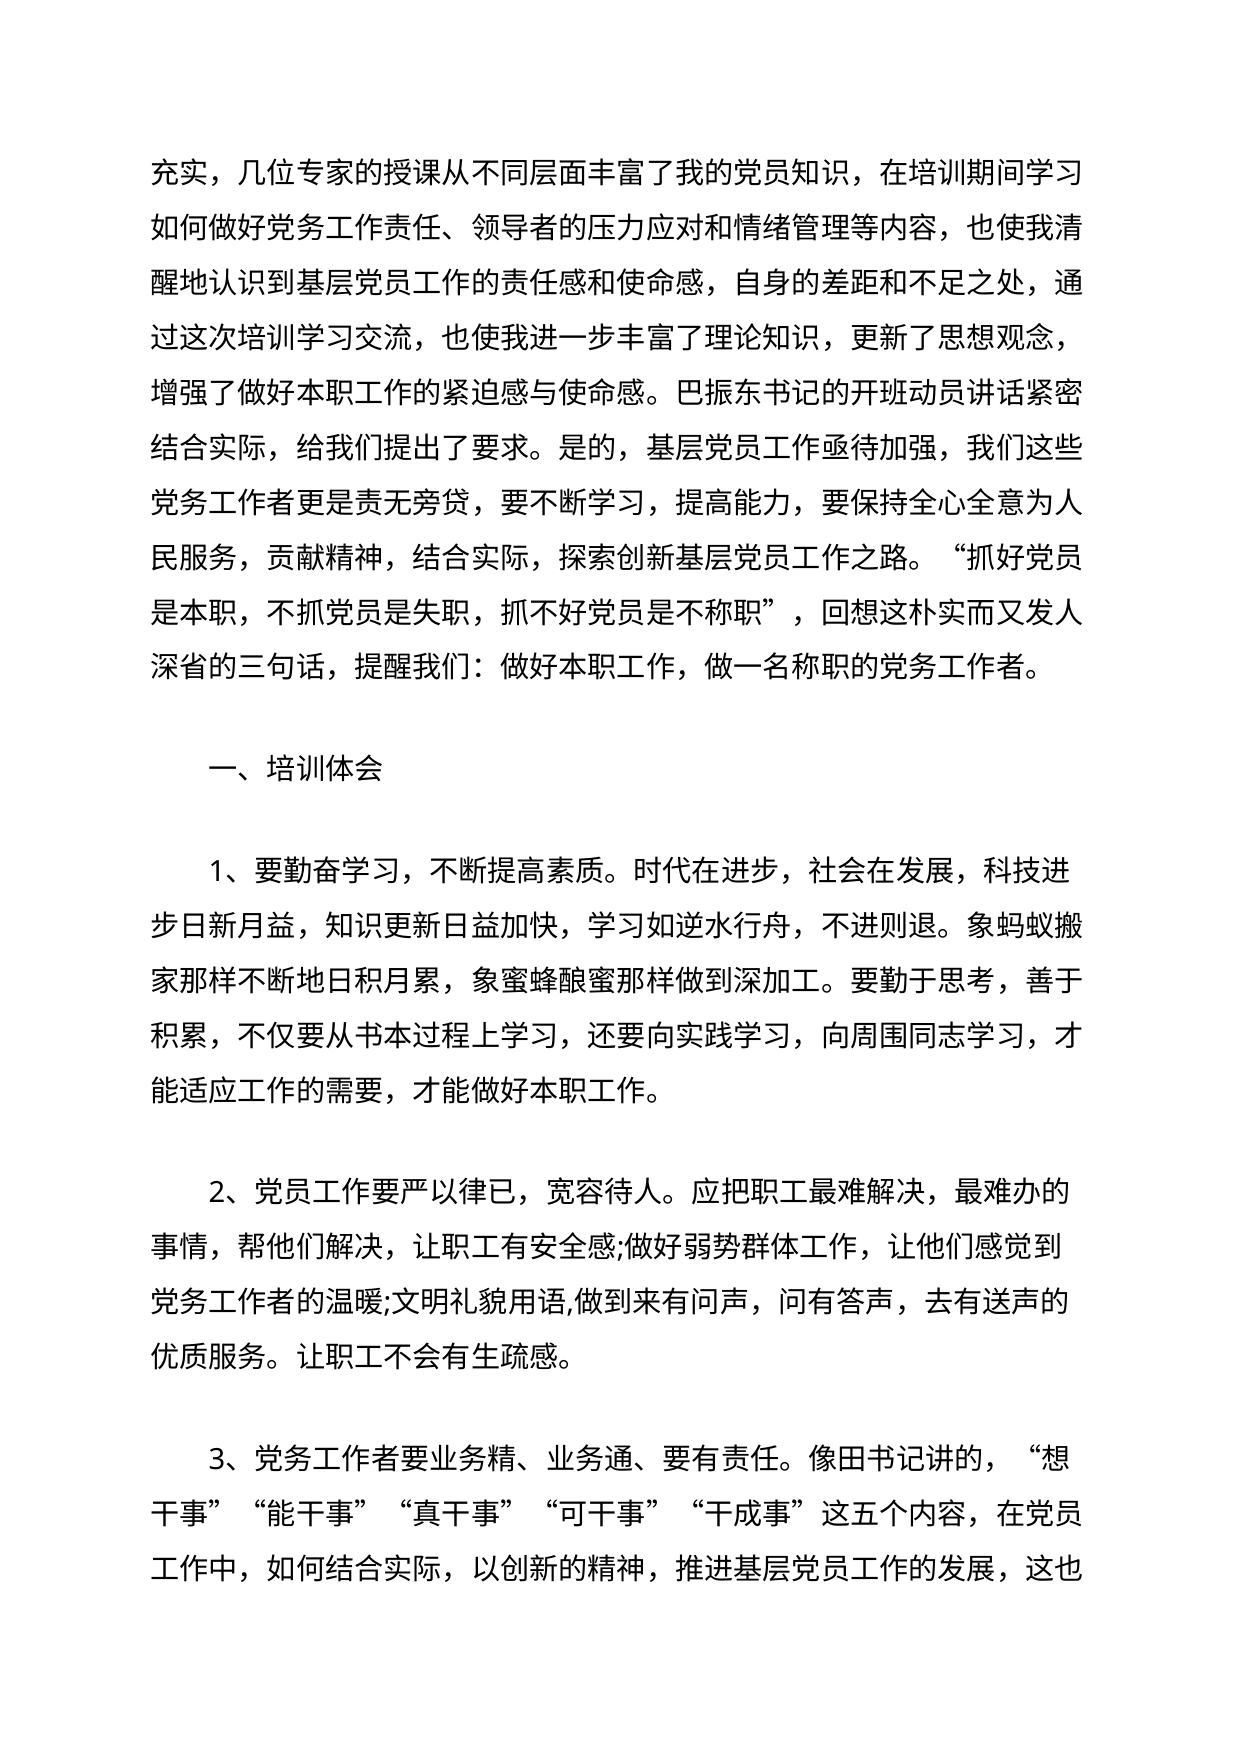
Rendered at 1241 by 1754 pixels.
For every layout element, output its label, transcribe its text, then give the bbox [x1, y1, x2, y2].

text 1、要勤奋学习，不断提高素质。时代在进步，社会在发展，科技进步日新月益，知识更新日益加快，学习如逆水行舟，不进则退。象蚂蚁搬家那样不断地日积月累，象蜜蜂酿蜜那样做到深加工。要勤于思考，善于积累，不仅要从书本过程上学习，还要向实践学习，向周围同志学习，才能适应工作的需要，才能做好本职工作。 [150, 848, 1090, 1109]
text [150, 1436, 1090, 1588]
text 一、培训体会 [150, 746, 1090, 788]
text 2、党员工作要严以律已，宽容待人。应把职工最难解决，最难办的事情，帮他们解决，让职工有安全感;做好弱势群体工作，让他们感觉到党务工作者的温暖;文明礼貌用语,做到来有问声，问有答声，去有送声的优质服务。让职工不会有生疏感。 [150, 1169, 1090, 1376]
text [150, 150, 1090, 686]
